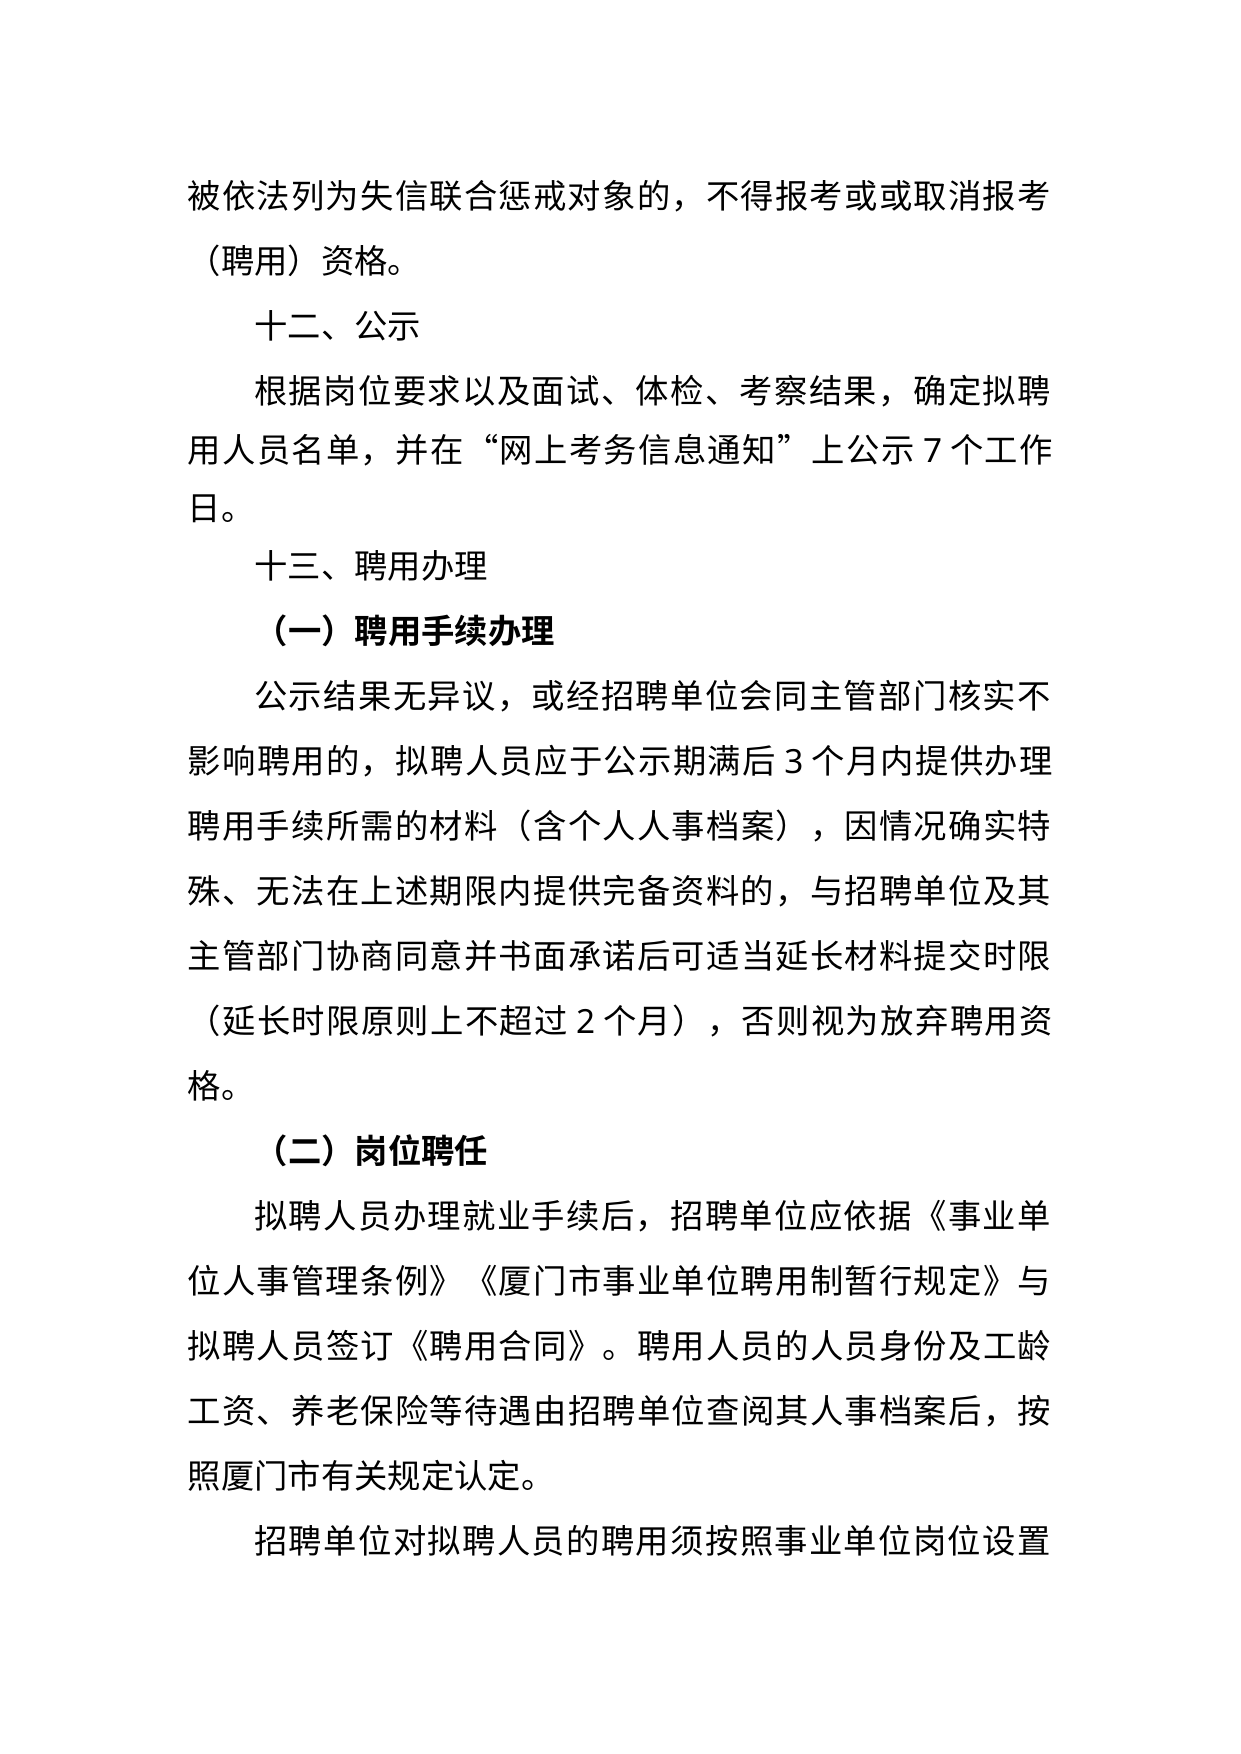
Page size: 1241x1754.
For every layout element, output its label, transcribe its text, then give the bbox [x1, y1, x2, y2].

text 公示结果无异议，或经招聘单位会同主管部门核实不影响聘用的，拟聘人员应于公示期满后3个月内提供办理聘用手续所需的材料（含个人人事档案），因情况确实特殊、无法在上述期限内提供完备资料的，与招聘单位及其主管部门协商同意并书面承诺后可适当延长材料提交时限（延长时限原则上不超过2个月），否则视为放弃聘用资格。 [187, 662, 1053, 1117]
text （二）岗位聘任 [187, 1117, 1053, 1182]
list 十二、公示 [187, 292, 1053, 357]
text （一）聘用手续办理 [187, 597, 1053, 662]
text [187, 162, 1053, 292]
list 十三、聘用办理 [187, 532, 1053, 597]
text 拟聘人员办理就业手续后，招聘单位应依据《事业单位人事管理条例》《厦门市事业单位聘用制暂行规定》与拟聘人员签订《聘用合同》。聘用人员的人员身份及工龄、工资、养老保险等待遇由招聘单位查阅其人事档案后，按照厦门市有关规定认定。 [187, 1182, 1053, 1507]
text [187, 1507, 1053, 1572]
text 根据岗位要求以及面试、体检、考察结果，确定拟聘用人员名单，并在“网上考务信息通知”上公示7个工作日。 [187, 357, 1053, 532]
